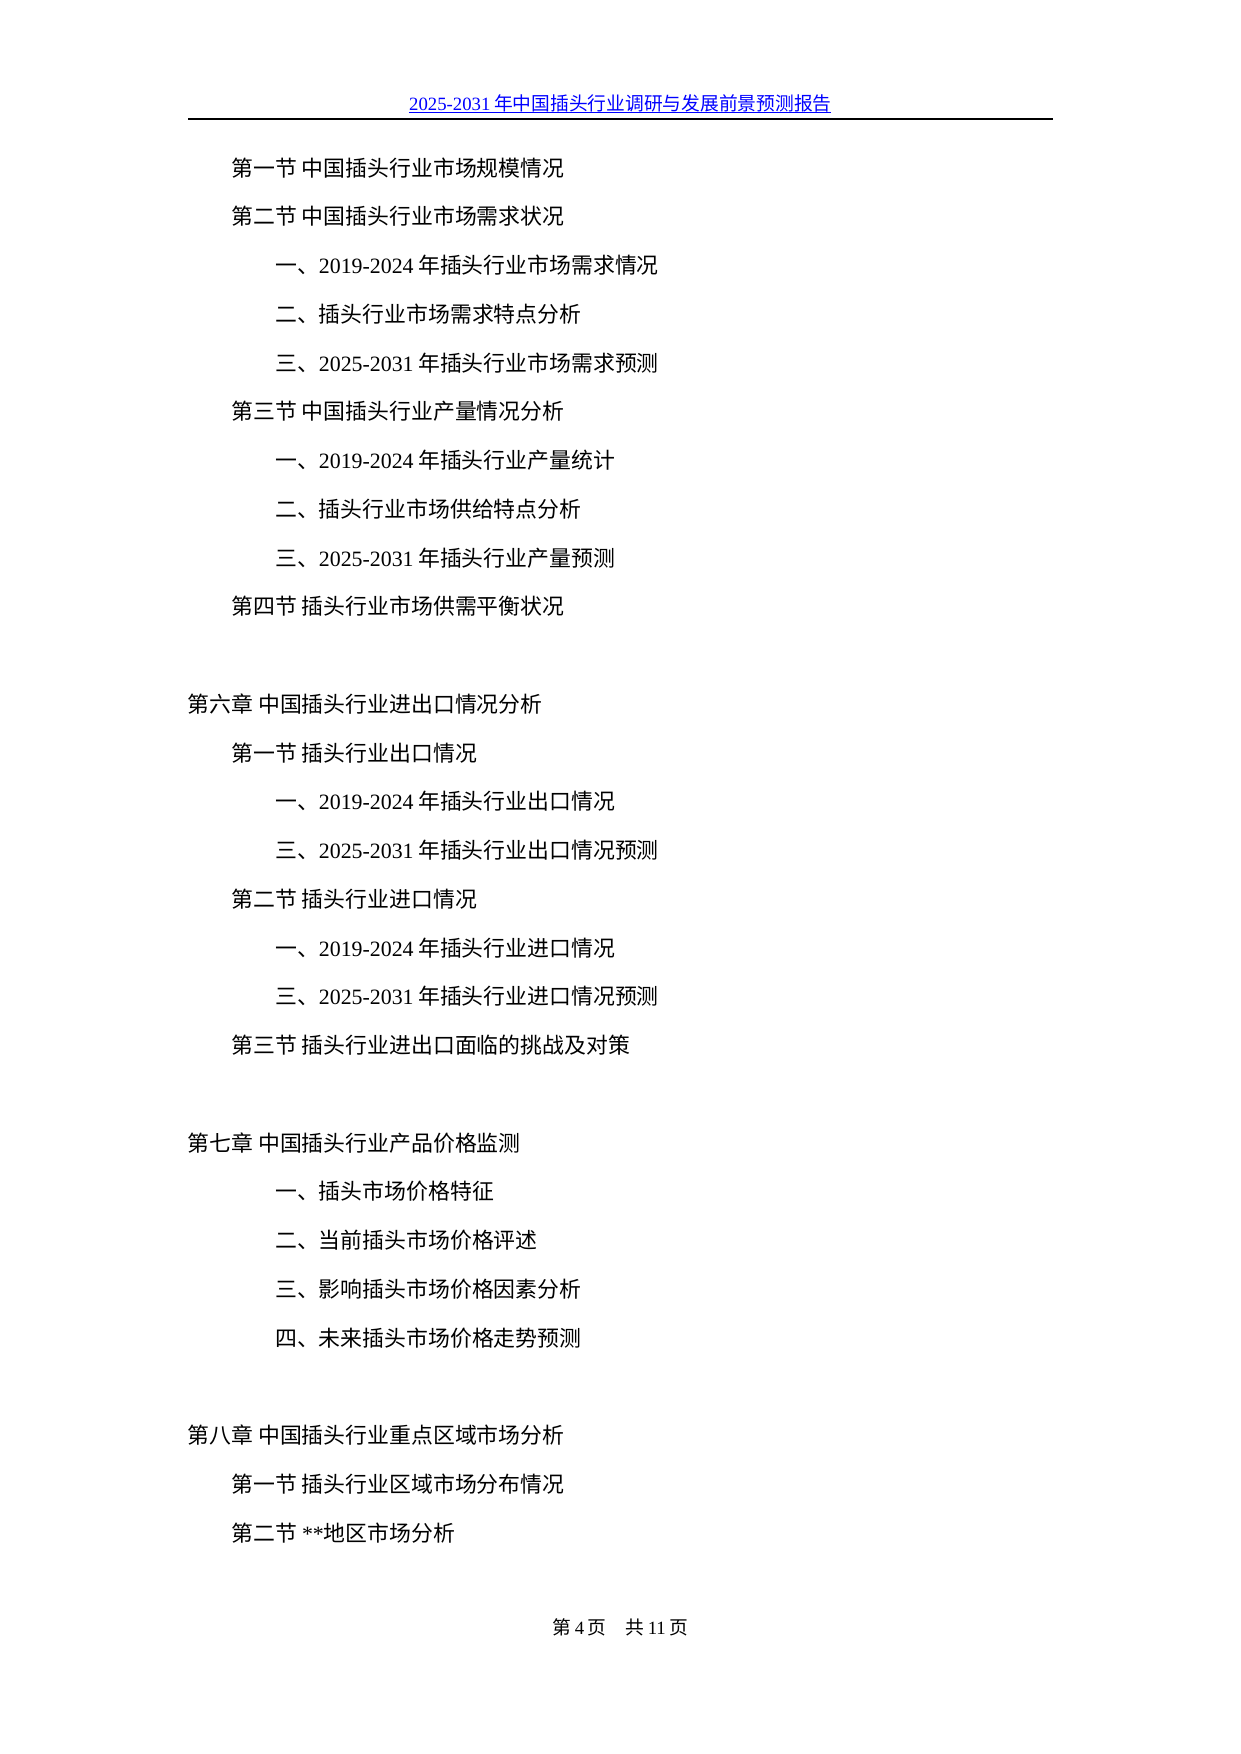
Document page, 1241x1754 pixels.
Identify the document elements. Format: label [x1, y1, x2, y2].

text [187, 150, 1053, 1548]
